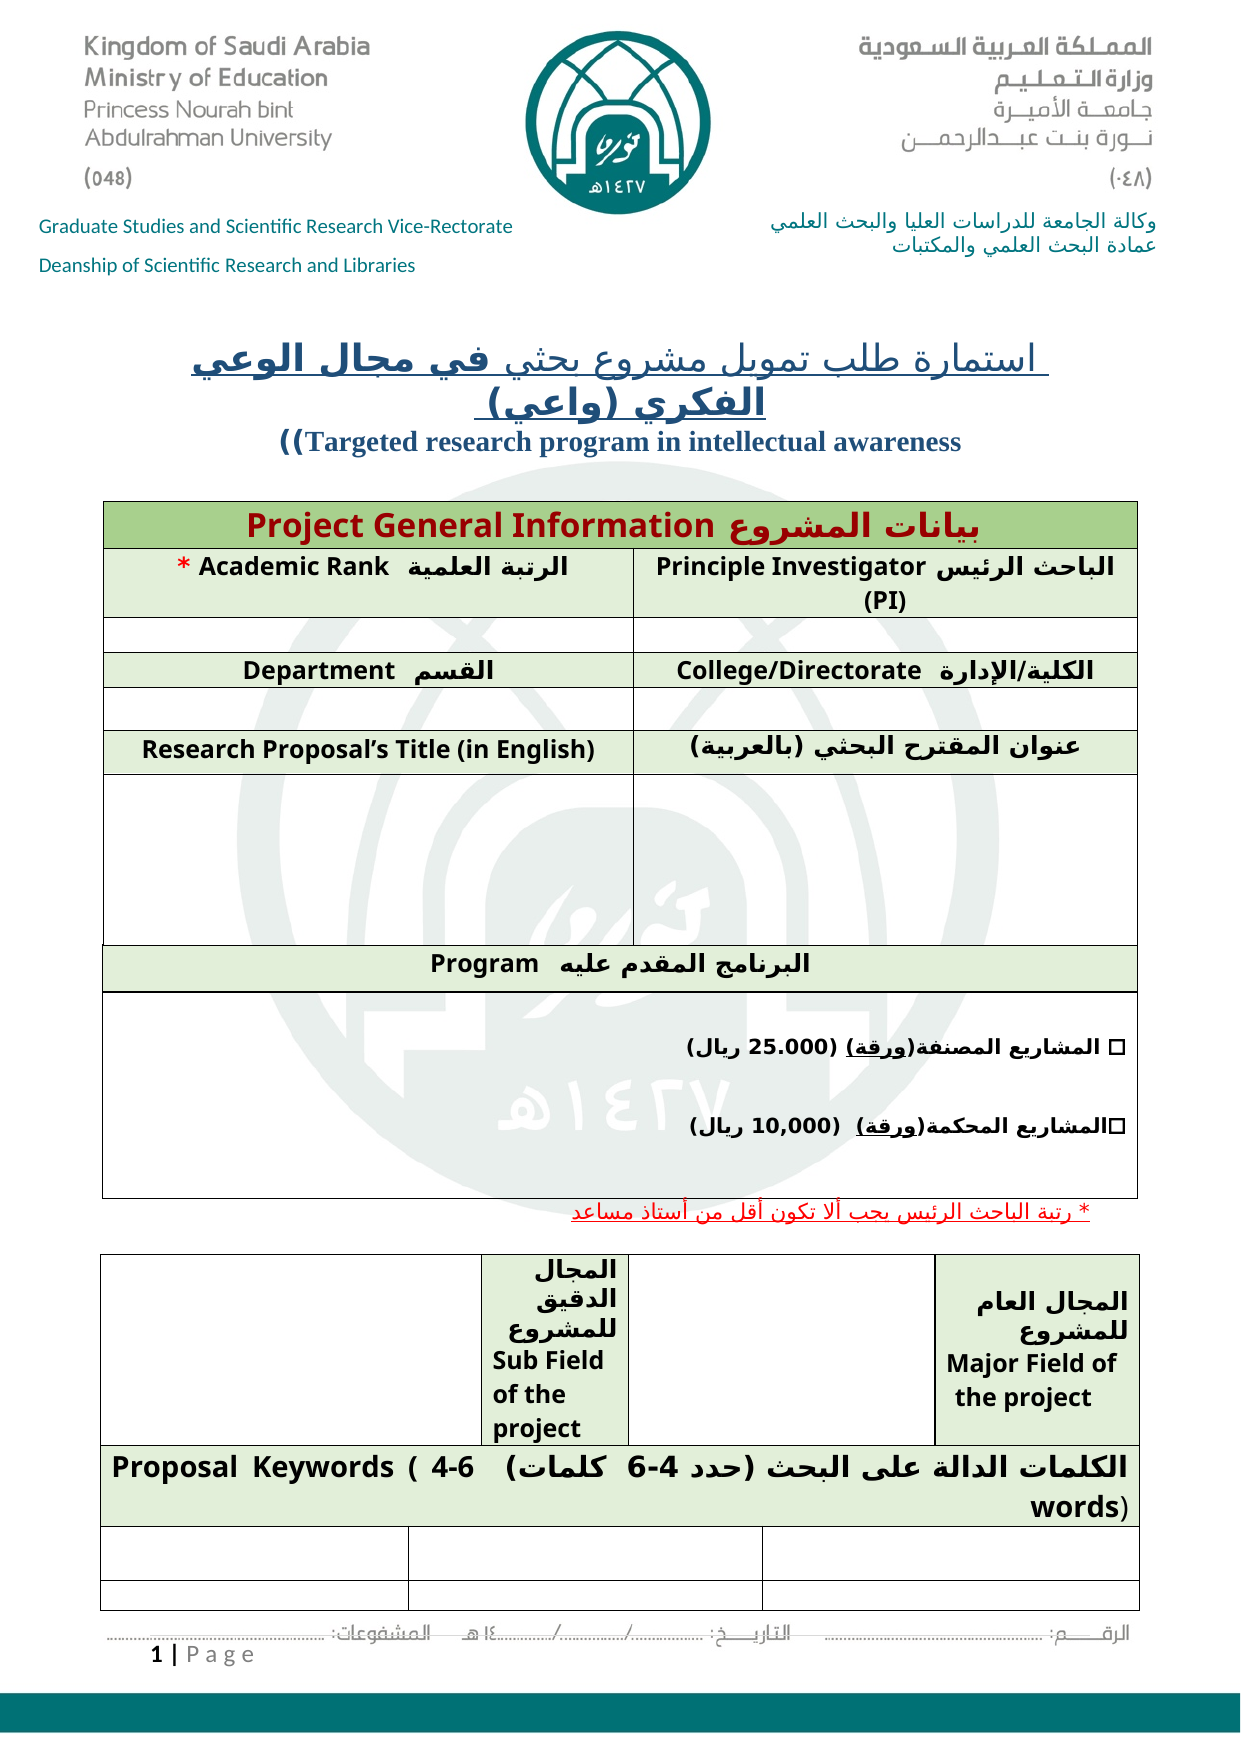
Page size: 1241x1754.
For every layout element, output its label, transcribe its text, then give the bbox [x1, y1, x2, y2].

table_header [629, 1255, 934, 1445]
table_cell [763, 1581, 1139, 1610]
table_header [101, 1255, 481, 1445]
text * رتبة الباحث الرئيس يجب ألا تكون أقل من أستاذ مساعد [150, 1199, 1090, 1224]
table_cell [101, 1527, 408, 1580]
table_cell الرتبة العلمية Academic Rank * [104, 549, 633, 617]
table_cell [409, 1581, 762, 1610]
table_cell القسم Department [104, 653, 633, 687]
table_cell المشاريع المصنفة(ورقة) (25.000 ريال) المشاريع المحكمة(ورقة) (10,000 ريال) [103, 993, 1137, 1198]
table_cell [634, 618, 1137, 652]
text Targeted research program in intellectual awareness)) [150, 424, 1090, 458]
table_cell Program البرنامج المقدم عليه [103, 946, 1137, 991]
table_cell الكلمات الدالة على البحث (حدد 4-6 كلمات) Proposal Keywords ( 4-6 words) [101, 1446, 1139, 1526]
table_cell عنوان المقترح البحثي (بالعربية) [634, 731, 1137, 773]
table_cell الكلية/الإدارة College/Directorate [634, 653, 1137, 687]
table_header بيانات المشروع Project General Information [104, 502, 1137, 548]
table_cell Research Proposal’s Title (in English) [104, 731, 633, 773]
table_cell [104, 618, 633, 652]
table_cell [104, 775, 633, 945]
table_cell [409, 1527, 762, 1580]
table_cell [634, 688, 1137, 730]
table_cell [634, 775, 1137, 945]
table_cell [101, 1581, 408, 1610]
table_cell [104, 688, 633, 730]
table_header المجال العام للمشروع Major Field of the project [936, 1255, 1139, 1445]
table_header المجال الدقيق للمشروع Sub Field of the project [482, 1255, 628, 1445]
picture [0, 0, 1241, 1754]
text استمارة طلب تمويل مشروع بحثي في مجال الوعي الفكري (واعي) [150, 337, 1090, 424]
table_cell الباحث الرئيس Principle Investigator (PI) [634, 549, 1137, 617]
table_cell [763, 1527, 1139, 1580]
